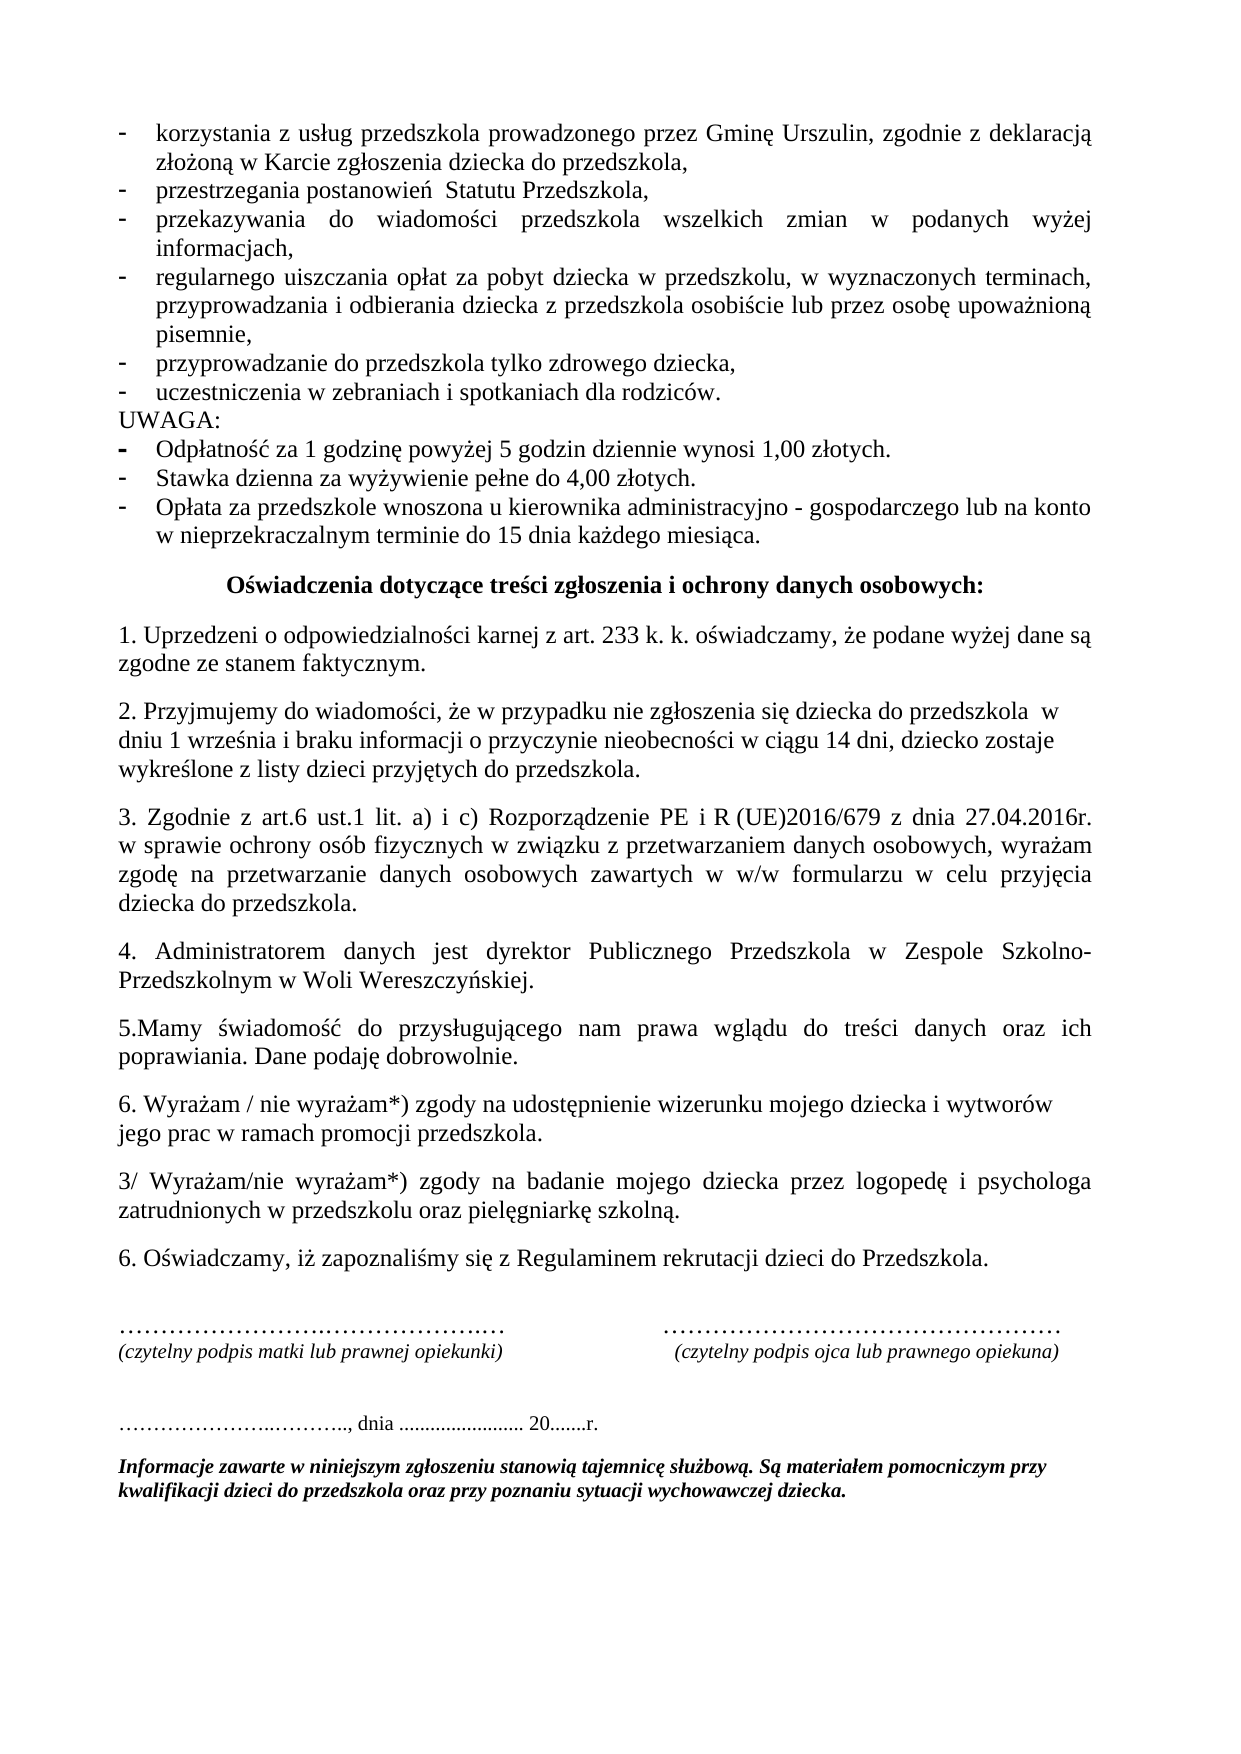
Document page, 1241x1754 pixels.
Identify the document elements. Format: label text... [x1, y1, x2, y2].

list przyprowadzanie do przedszkola tylko zdrowego dziecka, [118, 348, 1092, 377]
text 6. Oświadczamy, iż zapoznaliśmy się z Regulaminem rekrutacji dzieci do Przedszkola. [118, 1243, 1092, 1271]
list uczestniczenia w zebraniach i spotkaniach dla rodziców. [118, 377, 1092, 406]
text 3/ Wyrażam/nie wyrażam*) zgody na badanie mojego dziecka przez logopedę i psychologa zatrudnionych w przedszkolu oraz pielęgniarkę szkolną. [118, 1166, 1092, 1223]
text …………………..……….., dnia ........................ 20.......r. [118, 1411, 1092, 1435]
text UWAGA: [118, 406, 1092, 434]
list korzystania z usług przedszkola prowadzonego przez Gminę Urszulin, zgodnie z deklaracją złożoną w Karcie zgłoszenia dziecka do przedszkola, [118, 118, 1092, 176]
text Oświadczenia dotyczące treści zgłoszenia i ochrony danych osobowych: [118, 570, 1092, 599]
list Odpłatność za 1 godzinę powyżej 5 godzin dziennie wynosi 1,00 złotych. [118, 434, 1092, 463]
text Informacje zawarte w niniejszym zgłoszeniu stanowią tajemnicę służbową. Są materiałem pomocniczym przy kwalifikacji dzieci do przedszkola oraz przy poznaniu sytuacji wychowawczej dziecka. [118, 1454, 1092, 1502]
text 2. Przyjmujemy do wiadomości, że w przypadku nie zgłoszenia się dziecka do przedszkola w dniu 1 września i braku informacji o przyczynie nieobecności w ciągu 14 dni, dziecko zostaje wykreślone z listy dzieci przyjętych do przedszkola. [118, 696, 1092, 783]
text 3. Zgodnie z art.6 ust.1 lit. a) i c) Rozporządzenie PE i R (UE)2016/679 z dnia 27.04.2016r. w sprawie ochrony osób fizycznych w związku z przetwarzaniem danych osobowych, wyrażam zgodę na przetwarzanie danych osobowych zawartych w w/w formularzu w celu przyjęcia dziecka do przedszkola. [118, 802, 1092, 917]
list regularnego uiszczania opłat za pobyt dziecka w przedszkolu, w wyznaczonych terminach, przyprowadzania i odbierania dziecka z przedszkola osobiście lub przez osobę upoważnioną pisemnie, [118, 262, 1092, 348]
list przestrzegania postanowień Statutu Przedszkola, [118, 176, 1092, 204]
list Stawka dzienna za wyżywienie pełne do 4,00 złotych. [118, 463, 1092, 492]
text 6. Wyrażam / nie wyrażam*) zgody na udostępnienie wizerunku mojego dziecka i wytworów jego prac w ramach promocji przedszkola. [118, 1089, 1092, 1147]
text 4. Administratorem danych jest dyrektor Publicznego Przedszkola w Zespole Szkolno-Przedszkolnym w Woli Wereszczyńskiej. [118, 936, 1092, 993]
text …………………….……………….… ………………………………………… [118, 1310, 1092, 1338]
text 1. Uprzedzeni o odpowiedzialności karnej z art. 233 k. k. oświadczamy, że podane wyżej dane są zgodne ze stanem faktycznym. [118, 620, 1092, 677]
list Opłata za przedszkole wnoszona u kierownika administracyjno - gospodarczego lub na konto w nieprzekraczalnym terminie do 15 dnia każdego miesiąca. [118, 492, 1092, 549]
list przekazywania do wiadomości przedszkola wszelkich zmian w podanych wyżej informacjach, [118, 204, 1092, 262]
text (czytelny podpis matki lub prawnej opiekunki) (czytelny podpis ojca lub prawnego opiekuna) [118, 1338, 1092, 1363]
text 5.Mamy świadomość do przysługującego nam prawa wglądu do treści danych oraz ich poprawiania. Dane podaję dobrowolnie. [118, 1013, 1092, 1070]
